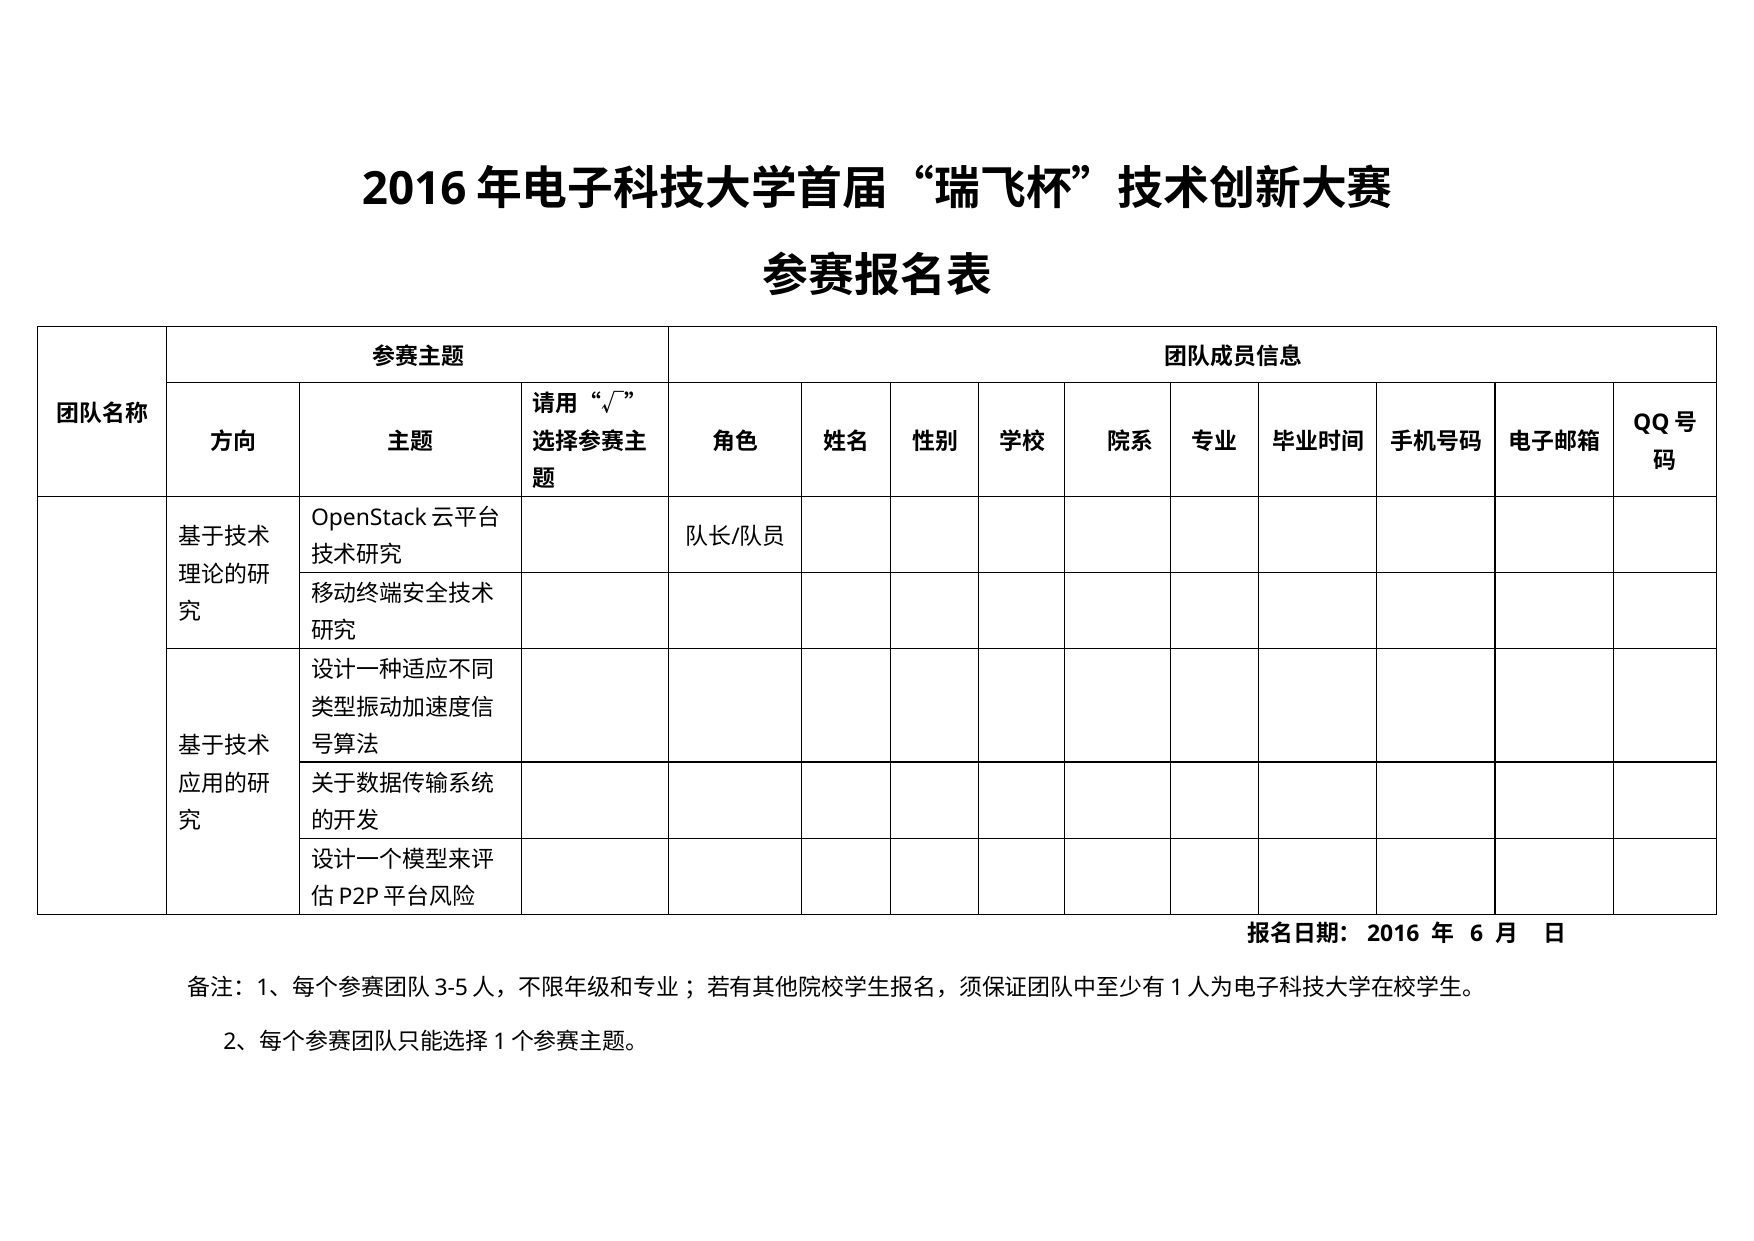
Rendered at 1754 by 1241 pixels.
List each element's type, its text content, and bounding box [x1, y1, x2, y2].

table_cell [1259, 573, 1376, 648]
table_cell [1171, 649, 1258, 761]
table_cell [1089, 649, 1170, 761]
table_cell 基于技术应用的研究 [167, 649, 299, 913]
table_cell [1614, 839, 1716, 913]
table_cell 学校 [979, 383, 1064, 496]
table_cell [669, 649, 801, 761]
table_cell [1089, 573, 1170, 648]
table_cell [1065, 383, 1089, 496]
table_cell [1496, 649, 1613, 761]
table_cell OpenStack云平台技术研究 [300, 497, 521, 572]
table_cell [1065, 763, 1089, 837]
table_cell [669, 839, 801, 913]
table_cell [891, 839, 978, 913]
table_cell [979, 649, 1064, 761]
table_cell [669, 763, 801, 837]
table_header 团队成员信息 [750, 327, 1716, 382]
table_cell [522, 573, 668, 648]
table_cell 设计一个模型来评估P2P平台风险 [300, 839, 521, 913]
table_cell [802, 497, 890, 572]
text 2016年电子科技大学首届“瑞飞杯”技术创新大赛 [187, 151, 1566, 218]
table_cell [979, 497, 1064, 572]
table_cell [802, 573, 890, 648]
table_cell [1614, 649, 1716, 761]
table_cell [891, 649, 978, 761]
table_cell [1377, 839, 1494, 913]
table_cell QQ号码 [1614, 383, 1716, 496]
table_cell [522, 763, 668, 837]
table_cell [802, 763, 890, 837]
table_cell [979, 839, 1064, 913]
table_cell [1089, 839, 1170, 913]
text 备注：1、每个参赛团队3-5人，不限年级和专业 ；若有其他院校学生报名，须保证团队中至少有1人为电子科技大学在校学生。 [187, 969, 1566, 1002]
table_cell [522, 649, 668, 761]
table_cell [1089, 763, 1170, 837]
table_cell [522, 497, 668, 572]
table_cell 队长/队员 [669, 497, 801, 572]
table_cell [1377, 573, 1494, 648]
table_cell [1259, 763, 1376, 837]
table_cell [1377, 497, 1494, 572]
table_cell [1065, 573, 1089, 648]
table_cell [802, 649, 890, 761]
table_cell [1171, 497, 1258, 572]
table_cell [802, 839, 890, 913]
table_cell [979, 573, 1064, 648]
table_cell [1259, 649, 1376, 761]
table_cell [1259, 839, 1376, 913]
table_cell [1089, 497, 1170, 572]
table_cell [1171, 573, 1258, 648]
table_cell [1614, 497, 1716, 572]
table_cell [1496, 497, 1613, 572]
table_cell 主题 [300, 383, 521, 496]
table_cell 角色 [669, 383, 801, 496]
table_cell [1614, 573, 1716, 648]
table_header 团队名称 [38, 327, 166, 496]
table_cell 院系 [1089, 383, 1170, 496]
table_cell 手机号码 [1377, 383, 1494, 496]
text 2、每个参赛团队只能选择1个参赛主题。 [187, 1023, 1566, 1056]
table_cell [891, 497, 978, 572]
table_cell [669, 573, 801, 648]
table_cell [1171, 839, 1258, 913]
table_cell [979, 763, 1064, 837]
table_cell 专业 [1171, 383, 1258, 496]
text 参赛报名表 [187, 239, 1566, 305]
table_cell [1065, 649, 1089, 761]
table_cell [891, 763, 978, 837]
table_cell 毕业时间 [1259, 383, 1376, 496]
table_cell [1496, 573, 1613, 648]
table_cell [1377, 763, 1494, 837]
table_cell 移动终端安全技术研究 [300, 573, 521, 648]
table_cell [1065, 497, 1089, 572]
table_cell [1171, 763, 1258, 837]
table_cell 设计一种适应不同类型振动加速度信号算法 [300, 649, 521, 761]
text 报名日期： 2016 年 6 月 日 [187, 915, 1566, 948]
table_cell 方向 [167, 383, 299, 496]
table_cell [522, 839, 668, 913]
table_cell 电子邮箱 [1496, 383, 1613, 496]
table_cell 请用“√”选择参赛主题 [522, 383, 668, 496]
table_cell [1377, 649, 1494, 761]
table_header [669, 327, 750, 382]
table_cell [1614, 763, 1716, 837]
table_cell 关于数据传输系统的开发 [300, 763, 521, 837]
table_cell [1259, 497, 1376, 572]
table_cell [38, 497, 166, 913]
table_header 参赛主题 [167, 327, 668, 382]
table_cell 基于技术理论的研究 [167, 497, 299, 648]
table_cell 姓名 [802, 383, 890, 496]
table_cell 性别 [891, 383, 978, 496]
table_cell [1496, 763, 1613, 837]
table_cell [891, 573, 978, 648]
table_cell [1065, 839, 1089, 913]
table_cell [1496, 839, 1613, 913]
